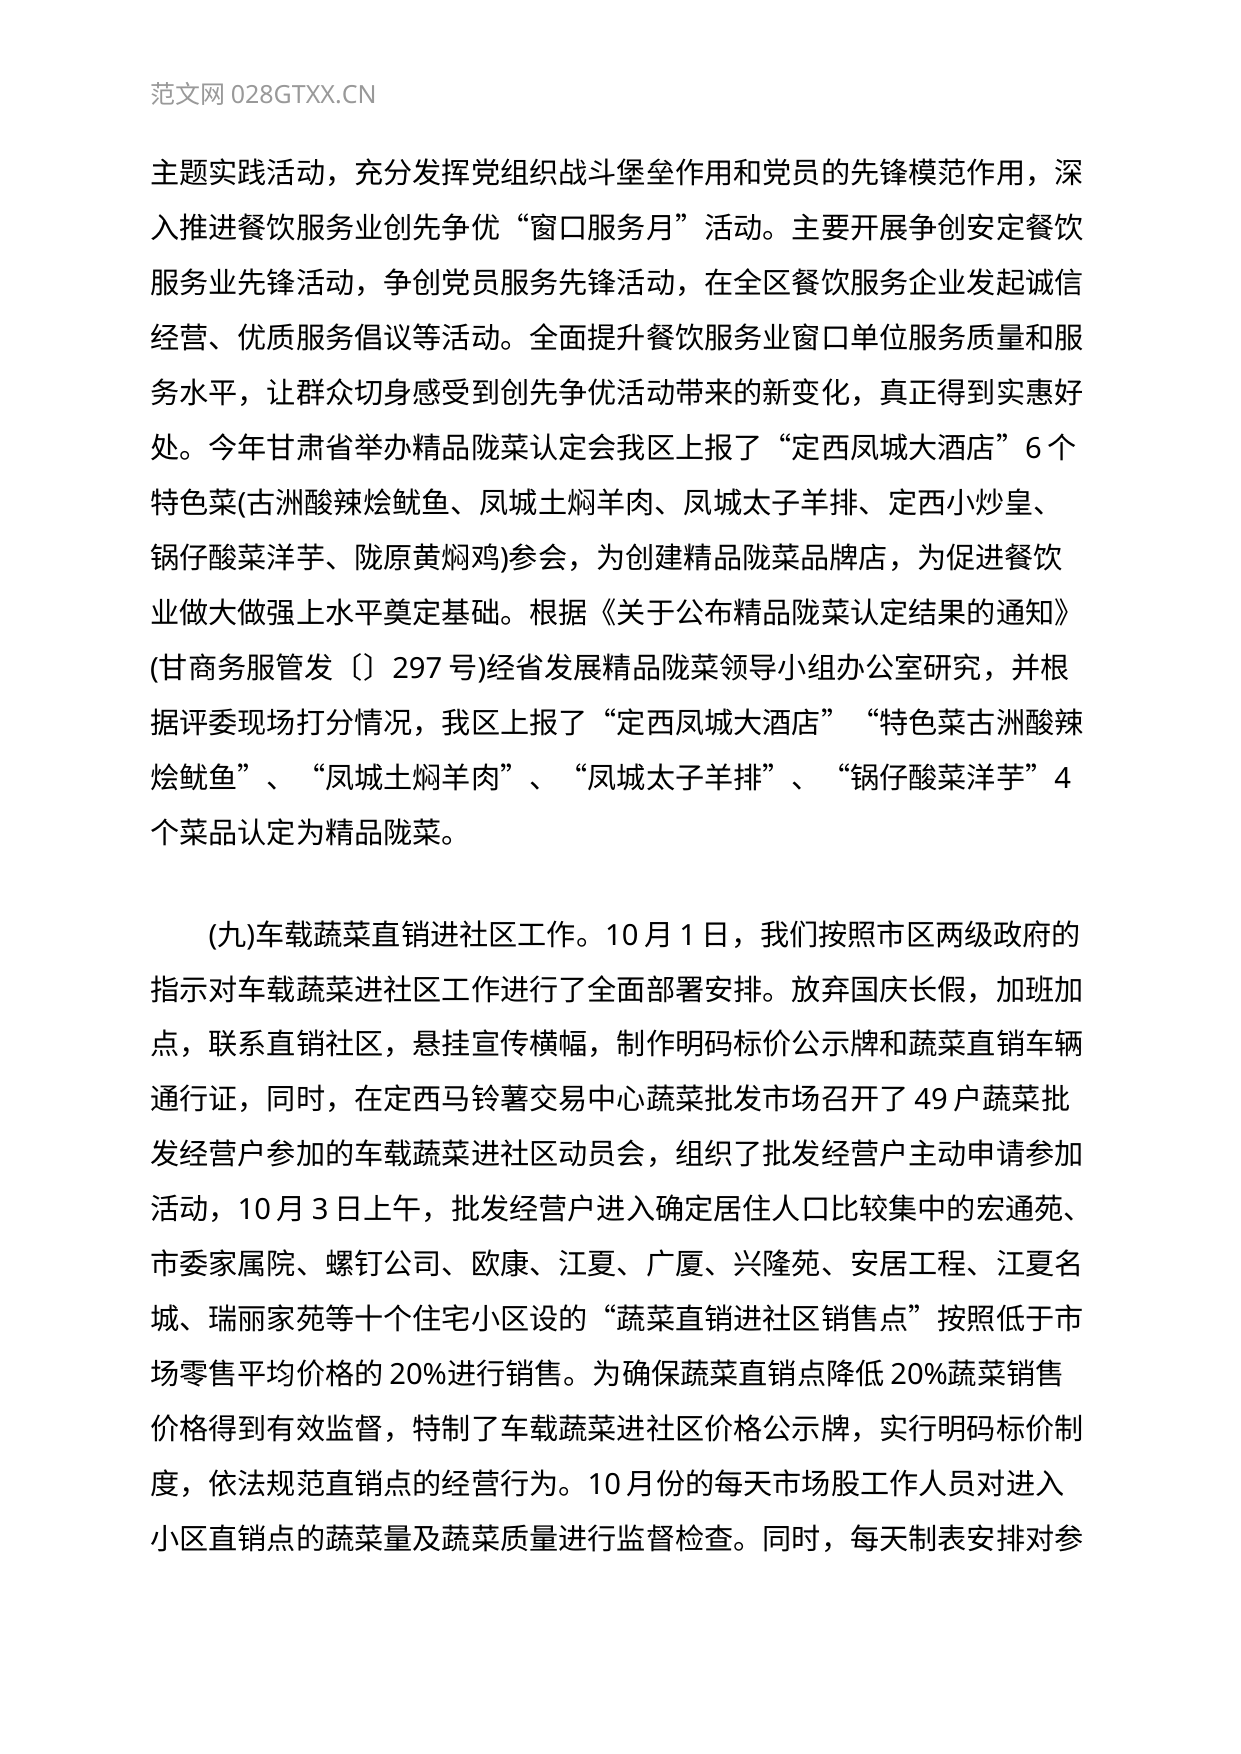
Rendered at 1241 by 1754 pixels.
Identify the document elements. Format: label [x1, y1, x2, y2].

text [150, 150, 1090, 852]
text [150, 911, 1090, 1558]
